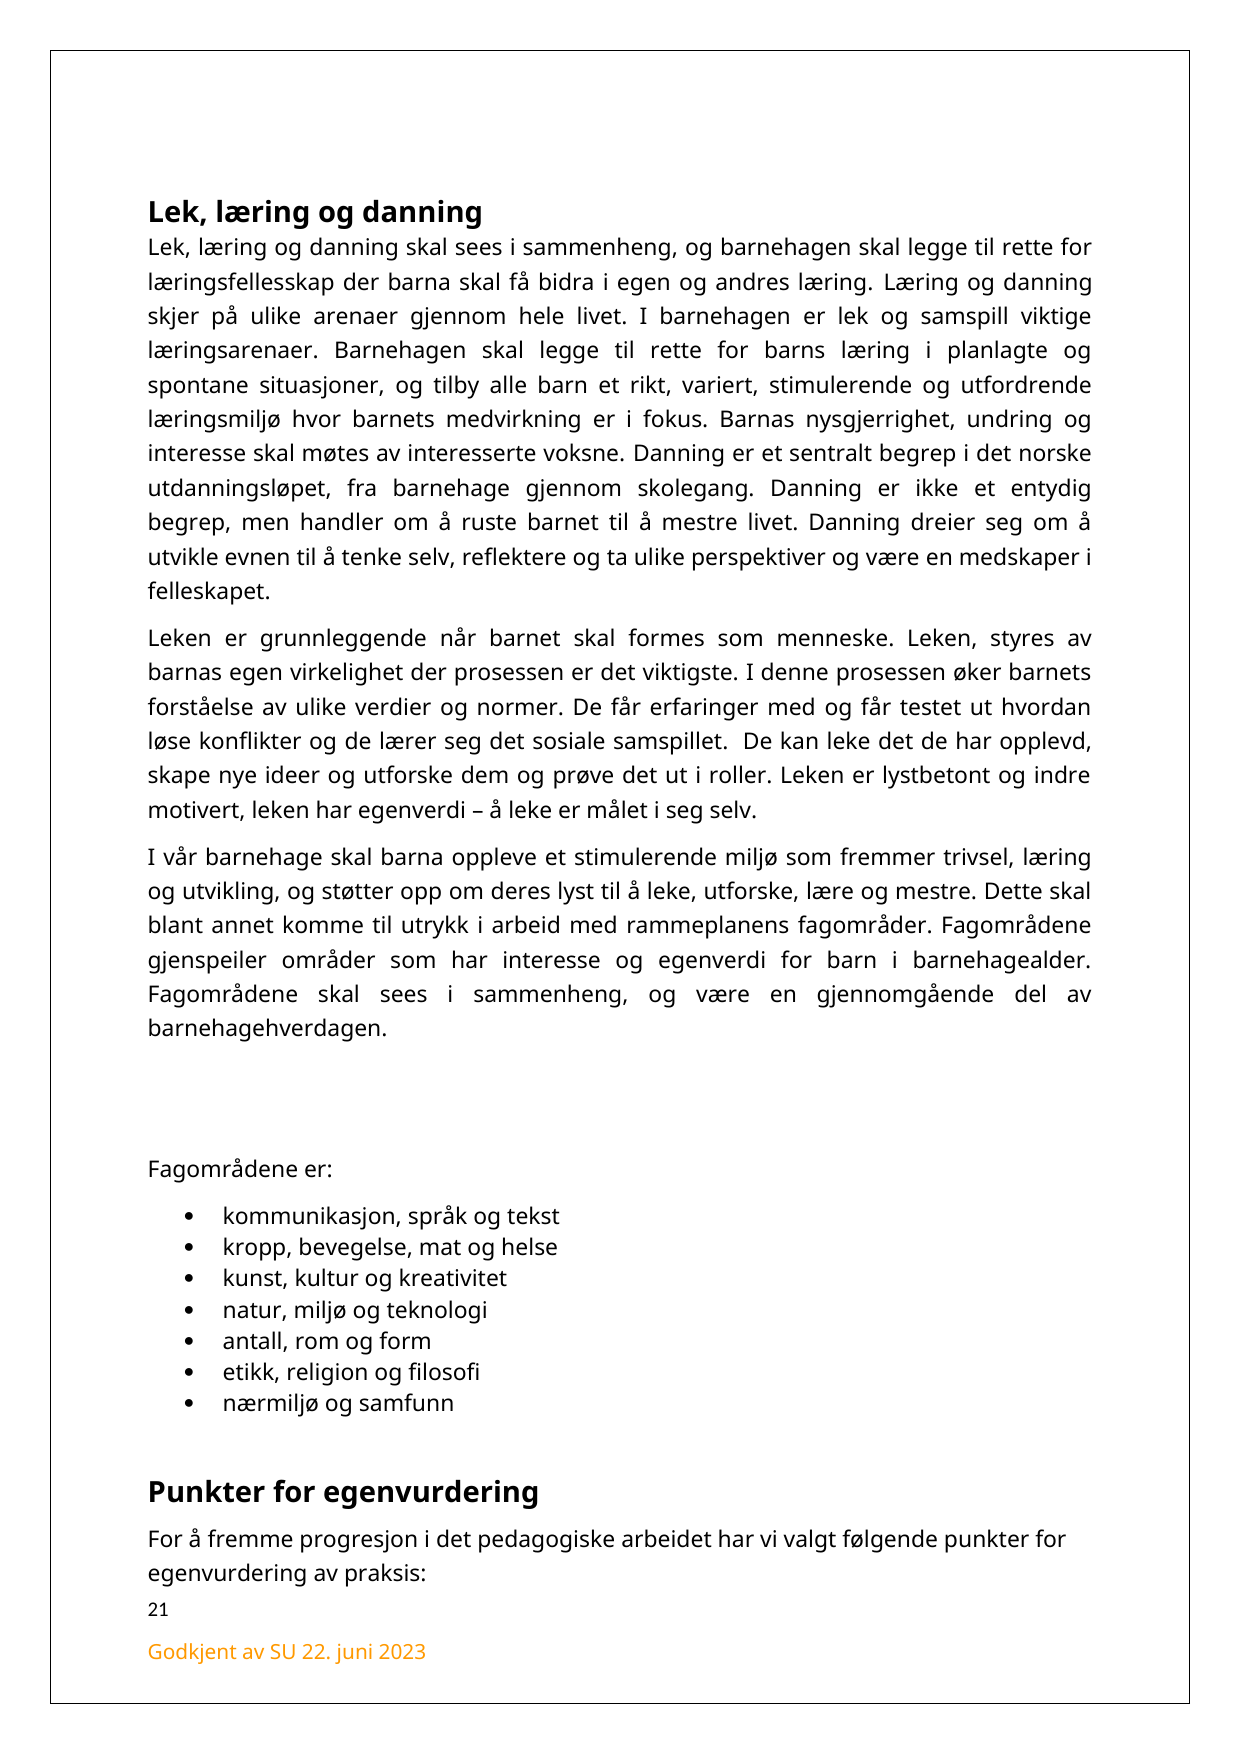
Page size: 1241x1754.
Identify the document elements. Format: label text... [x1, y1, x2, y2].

list natur, miljø og teknologi [185, 1294, 1093, 1325]
subtitle Punkter for egenvurdering [147, 1471, 1093, 1511]
list kommunikasjon, språk og tekst [185, 1200, 1093, 1231]
list kunst, kultur og kreativitet [185, 1262, 1093, 1294]
list etikk, religion og filosofi [185, 1356, 1093, 1387]
text Lek, læring og danning skal sees i sammenheng, og barnehagen skal legge til rette for læringsfellesskap der barna skal få bidra i egen og andres læring. Læring og danning skjer på ulike arenaer gjennom hele livet. I barnehagen er lek og samspill viktige læringsarenaer. Barnehagen skal legge til rette for barns læring i planlagte og spontane situasjoner, og tilby alle barn et rikt, variert, stimulerende og utfordrende læringsmiljø hvor barnets medvirkning er i fokus. Barnas nysgjerrighet, undring og interesse skal møtes av interesserte voksne. Danning er et sentralt begrep i det norske utdanningsløpet, fra barnehage gjennom skolegang. Danning er ikke et entydig begrep, men handler om å ruste barnet til å mestre livet. Danning dreier seg om å utvikle evnen til å tenke selv, reflektere og ta ulike perspektiver og være en medskaper i felleskapet. [147, 231, 1093, 606]
text Fagområdene er: [147, 1153, 1093, 1184]
text For å fremme progresjon i det pedagogiske arbeidet har vi valgt følgende punkter for egenvurdering av praksis: [147, 1523, 1093, 1589]
text Leken er grunnleggende når barnet skal formes som menneske. Leken, styres av barnas egen virkelighet der prosessen er det viktigste. I denne prosessen øker barnets forståelse av ulike verdier og normer. De får erfaringer med og får testet ut hvordan løse konflikter og de lærer seg det sosiale samspillet. De kan leke det de har opplevd, skape nye ideer og utforske dem og prøve det ut i roller. Leken er lystbetont og indre motivert, leken har egenverdi – å leke er målet i seg selv. [147, 622, 1093, 825]
list antall, rom og form [185, 1325, 1093, 1356]
list nærmiljø og samfunn [185, 1387, 1093, 1419]
subtitle Lek, læring og danning [147, 191, 1093, 231]
list kropp, bevegelse, mat og helse [185, 1231, 1093, 1262]
text I vår barnehage skal barna oppleve et stimulerende miljø som fremmer trivsel, læring og utvikling, og støtter opp om deres lyst til å leke, utforske, lære og mestre. Dette skal blant annet komme til utrykk i arbeid med rammeplanens fagområder. Fagområdene gjenspeiler områder som har interesse og egenverdi for barn i barnehagealder. Fagområdene skal sees i sammenheng, og være en gjennomgående del av barnehagehverdagen. [147, 841, 1093, 1044]
